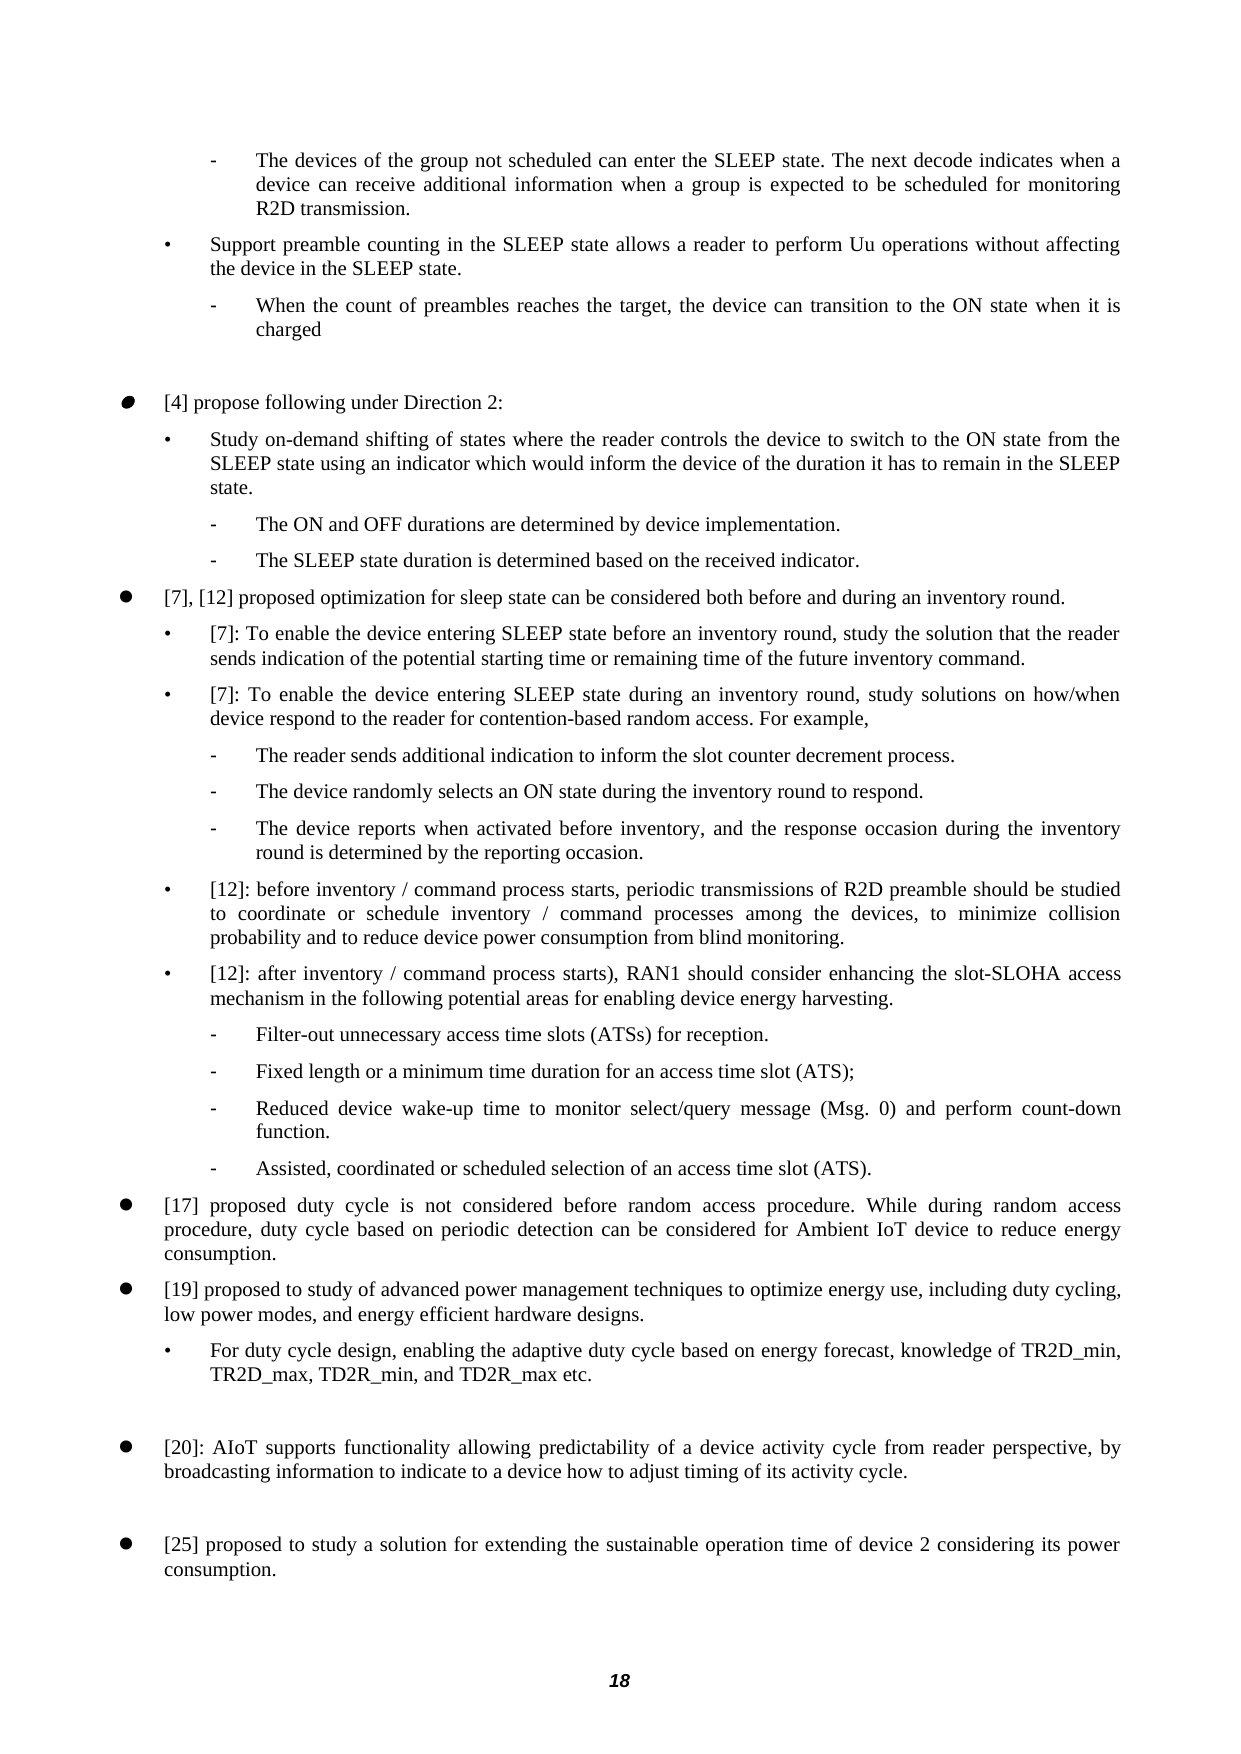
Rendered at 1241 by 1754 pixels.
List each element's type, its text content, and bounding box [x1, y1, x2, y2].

list [7], [12] proposed optimization for sleep state can be considered both before and during an inventory round. [118, 585, 1122, 609]
list For duty cycle design, enabling the adaptive duty cycle based on energy forecast, knowledge of TR2D_min, TR2D_max, TD2R_min, and TD2R_max etc. [164, 1338, 1122, 1386]
list [12]: after inventory / command process starts), RAN1 should consider enhancing the slot-SLOHA access mechanism in the following potential areas for enabling device energy harvesting. [164, 961, 1122, 1009]
list The device reports when activated before inventory, and the response occasion during the inventory round is determined by the reporting occasion. [210, 816, 1122, 864]
list The device randomly selects an ON state during the inventory round to respond. [210, 779, 1122, 803]
list The reader sends additional indication to inform the slot counter decrement process. [210, 743, 1122, 767]
list Support preamble counting in the SLEEP state allows a reader to perform Uu operations without affecting the device in the SLEEP state. [164, 232, 1122, 280]
list Assisted, coordinated or scheduled selection of an access time slot (ATS). [210, 1156, 1122, 1180]
list [17] proposed duty cycle is not considered before random access procedure. While during random access procedure, duty cycle based on periodic detection can be considered for Ambient IoT device to reduce energy consumption. [118, 1193, 1122, 1265]
list The SLEEP state duration is determined based on the received indicator. [210, 548, 1122, 572]
list Fixed length or a minimum time duration for an access time slot (ATS); [210, 1059, 1122, 1083]
list Reduced device wake-up time to monitor select/query message (Msg. 0) and perform count-down function. [210, 1095, 1122, 1143]
list Filter-out unnecessary access time slots (ATSs) for reception. [210, 1022, 1122, 1046]
list [4] propose following under Direction 2: [118, 390, 1122, 414]
list When the count of preambles reaches the target, the device can transition to the ON state when it is charged [210, 293, 1122, 341]
list [7]: To enable the device entering SLEEP state during an inventory round, study solutions on how/when device respond to the reader for contention-based random access. For example, [164, 682, 1122, 730]
list The devices of the group not scheduled can enter the SLEEP state. The next decode indicates when a device can receive additional information when a group is expected to be scheduled for monitoring R2D transmission. [210, 147, 1122, 220]
list [20]: AIoT supports functionality allowing predictability of a device activity cycle from reader perspective, by broadcasting information to indicate to a device how to adjust timing of its activity cycle. [118, 1435, 1122, 1483]
list Study on-demand shifting of states where the reader controls the device to switch to the ON state from the SLEEP state using an indicator which would inform the device of the duration it has to remain in the SLEEP state. [164, 427, 1122, 499]
list [19] proposed to study of advanced power management techniques to optimize energy use, including duty cycling, low power modes, and energy efficient hardware designs. [118, 1277, 1122, 1326]
list The ON and OFF durations are determined by device implementation. [210, 511, 1122, 536]
list [7]: To enable the device entering SLEEP state before an inventory round, study the solution that the reader sends indication of the potential starting time or remaining time of the future inventory command. [164, 621, 1122, 669]
list [25] proposed to study a solution for extending the sustainable operation time of device 2 considering its power consumption. [118, 1532, 1122, 1581]
list [12]: before inventory / command process starts, periodic transmissions of R2D preamble should be studied to coordinate or schedule inventory / command processes among the devices, to minimize collision probability and to reduce device power consumption from blind monitoring. [164, 877, 1122, 949]
